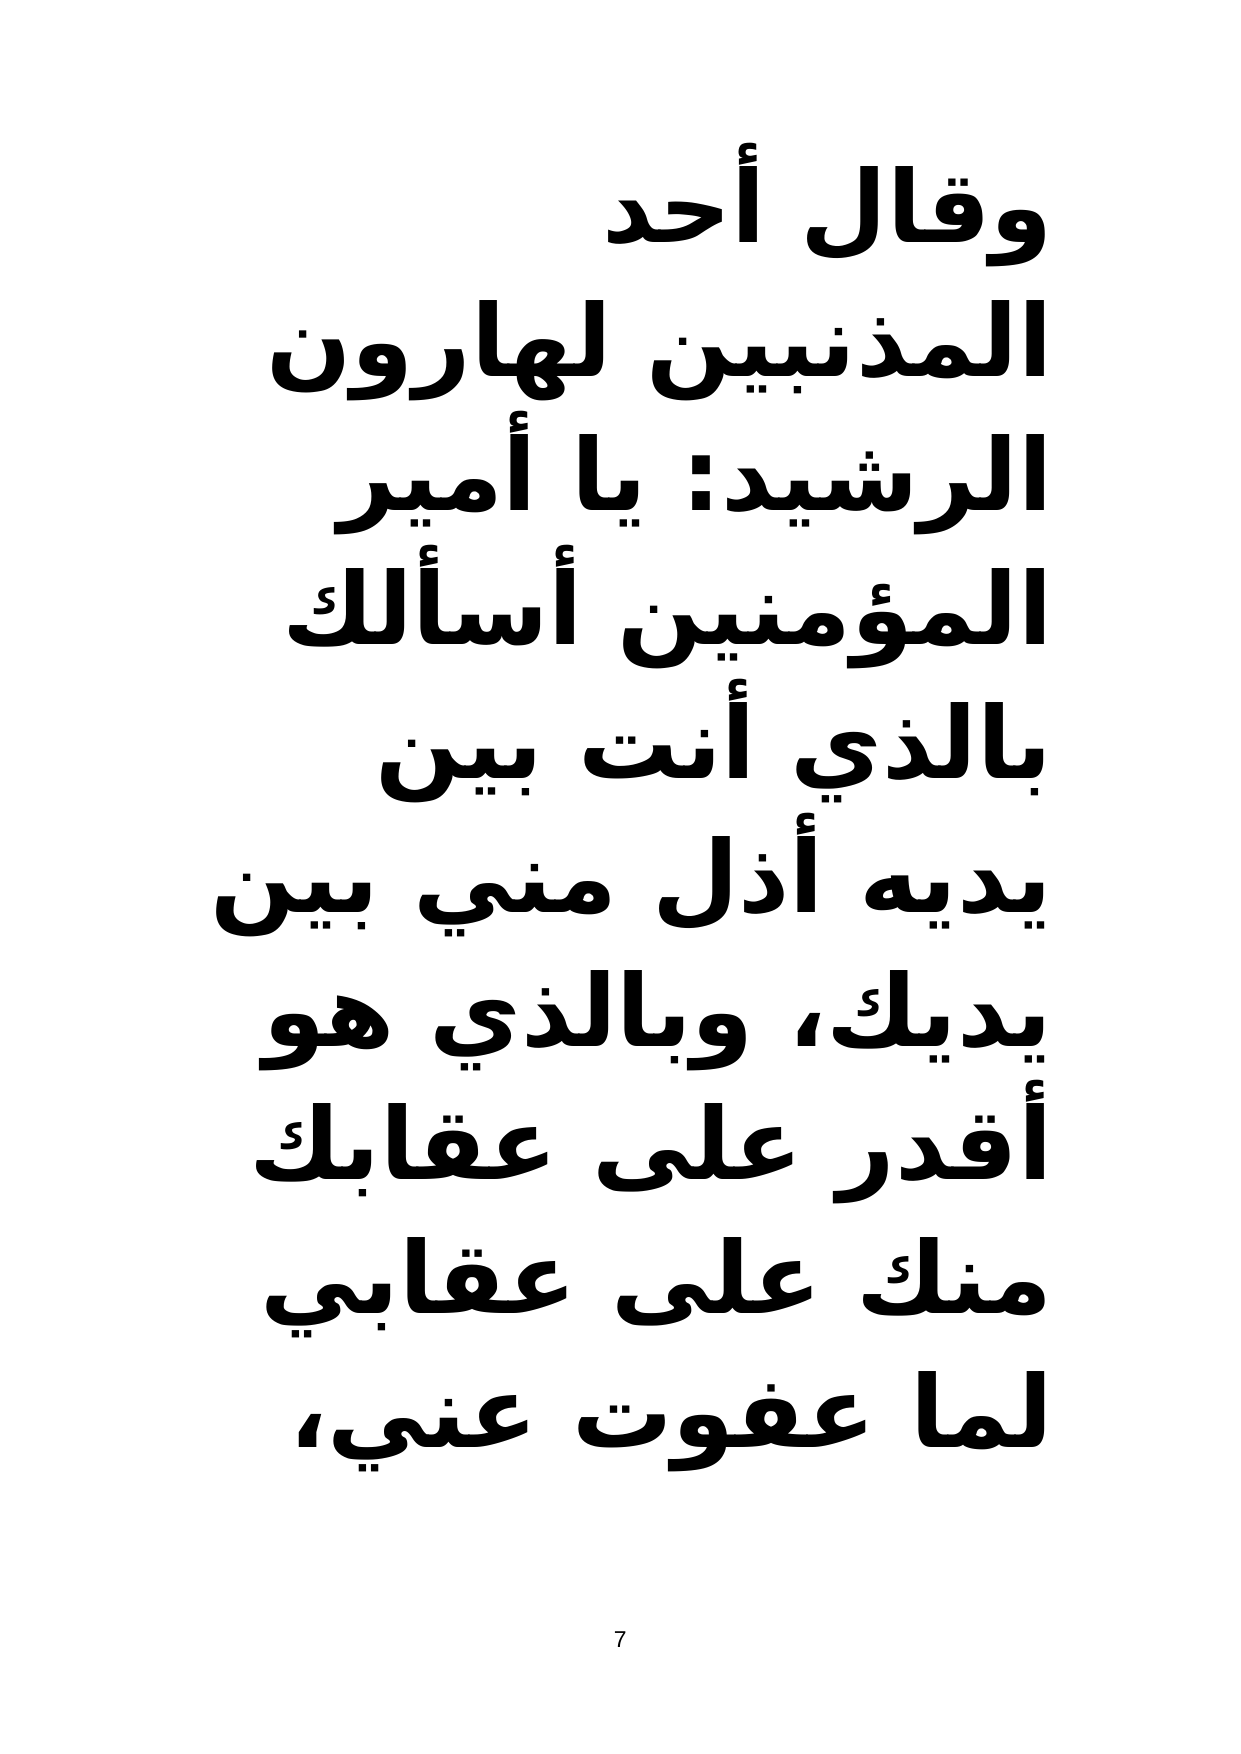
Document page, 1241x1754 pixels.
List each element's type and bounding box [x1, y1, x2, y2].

text [187, 150, 1053, 1471]
